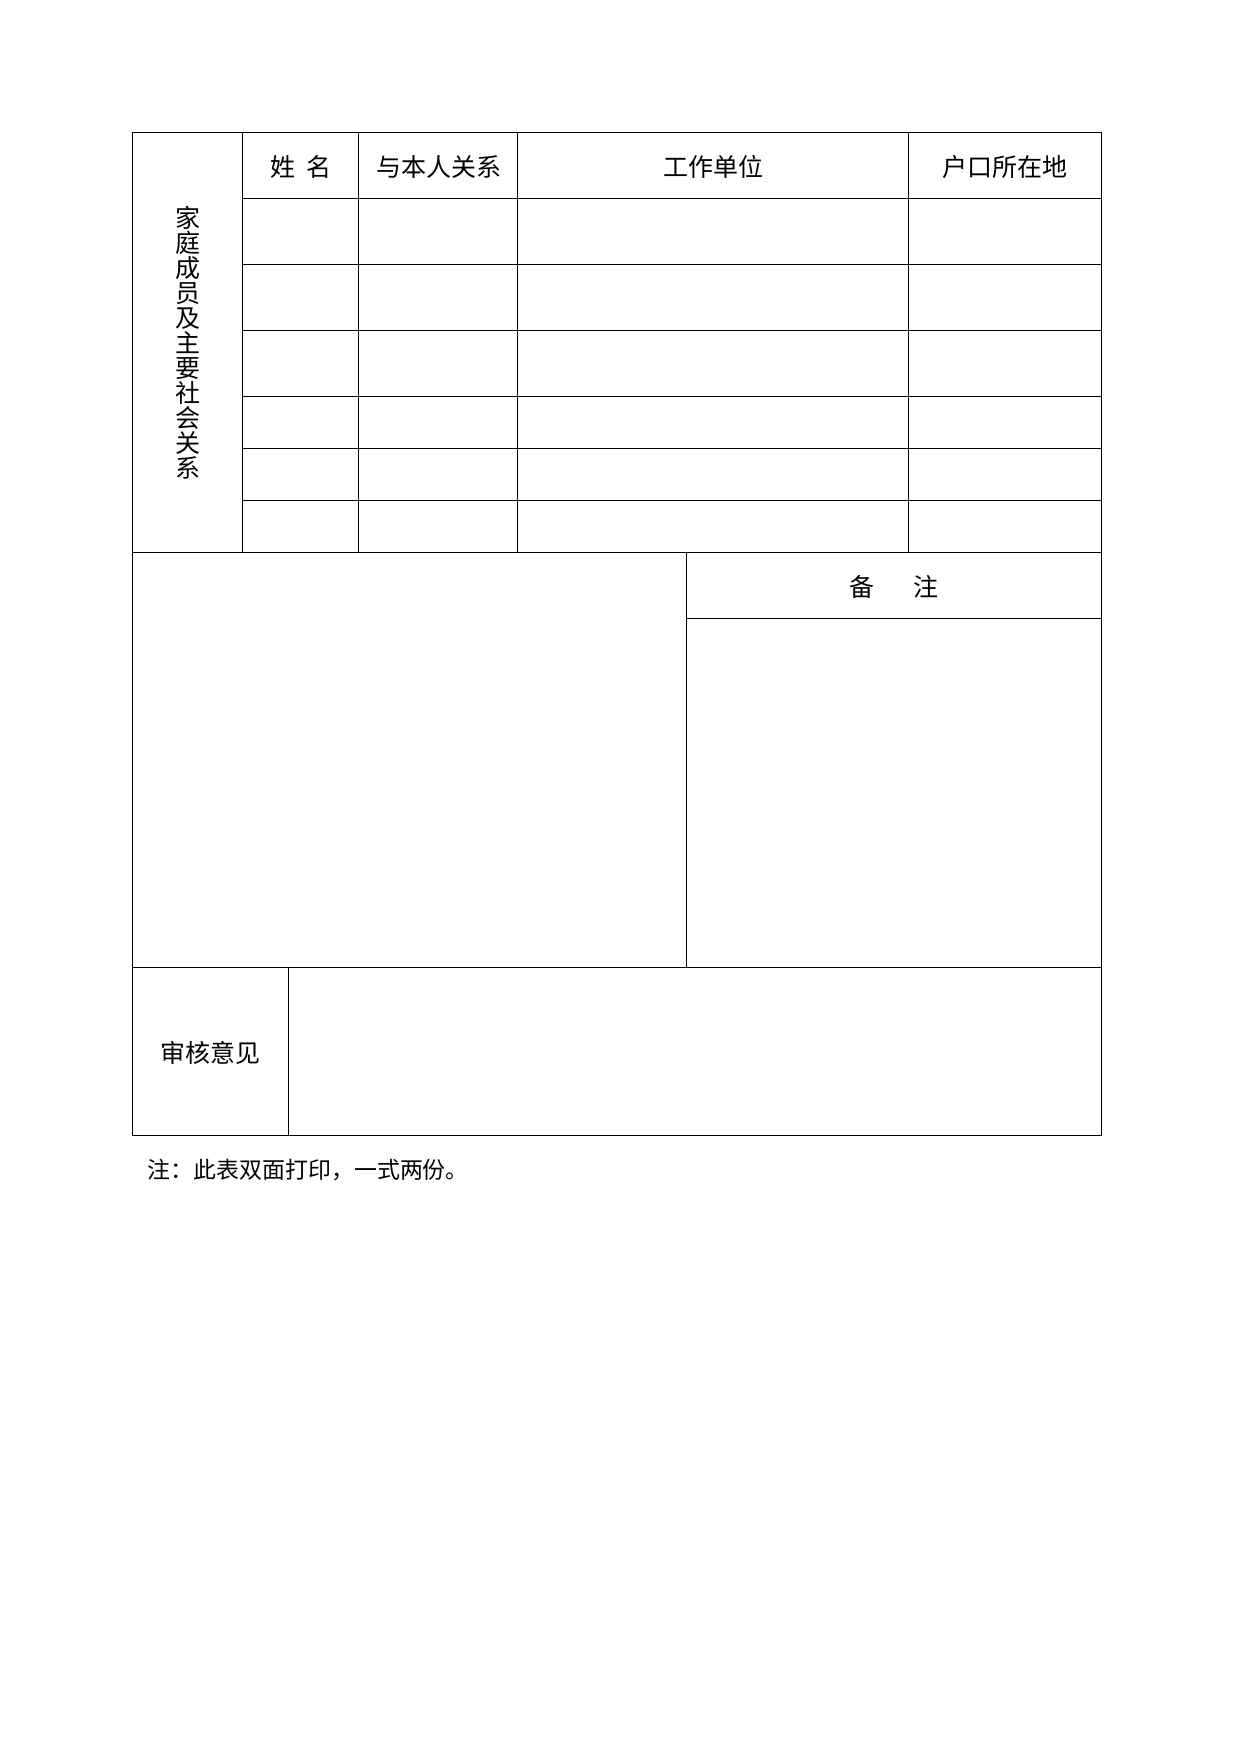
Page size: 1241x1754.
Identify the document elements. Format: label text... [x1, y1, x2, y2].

table_cell 工作单位 [518, 133, 908, 198]
table_cell [359, 265, 517, 330]
table_cell [243, 397, 358, 448]
table_cell [243, 331, 358, 396]
table_cell [359, 501, 517, 552]
table_cell [909, 397, 1101, 448]
table_cell 备 注 [687, 553, 1101, 618]
table_cell 审核意见 [133, 968, 288, 1135]
table_cell [909, 331, 1101, 396]
table_cell [909, 449, 1101, 500]
table_cell 与本人关系 [359, 133, 517, 198]
table_cell [243, 199, 358, 264]
table_cell [909, 265, 1101, 330]
table_cell [518, 331, 908, 396]
table_cell [687, 619, 1101, 967]
table_cell 户口所在地 [909, 133, 1101, 198]
table_cell [359, 331, 517, 396]
text 注：此表双面打印，一式两份。 [148, 1136, 1092, 1201]
table_cell [518, 199, 908, 264]
table_cell [133, 553, 686, 967]
table_cell 家庭成员及主要社会关系 [133, 133, 242, 552]
table_cell [359, 449, 517, 500]
table_cell [359, 397, 517, 448]
table_cell [518, 265, 908, 330]
table_cell [518, 501, 908, 552]
table_cell [909, 501, 1101, 552]
table_cell [909, 199, 1101, 264]
table_cell [243, 501, 358, 552]
table_cell [518, 449, 908, 500]
table_cell [289, 968, 1101, 1135]
table_cell [243, 449, 358, 500]
table_cell [243, 265, 358, 330]
table_cell [518, 397, 908, 448]
table_cell [359, 199, 517, 264]
table_cell 姓 名 [243, 133, 358, 198]
